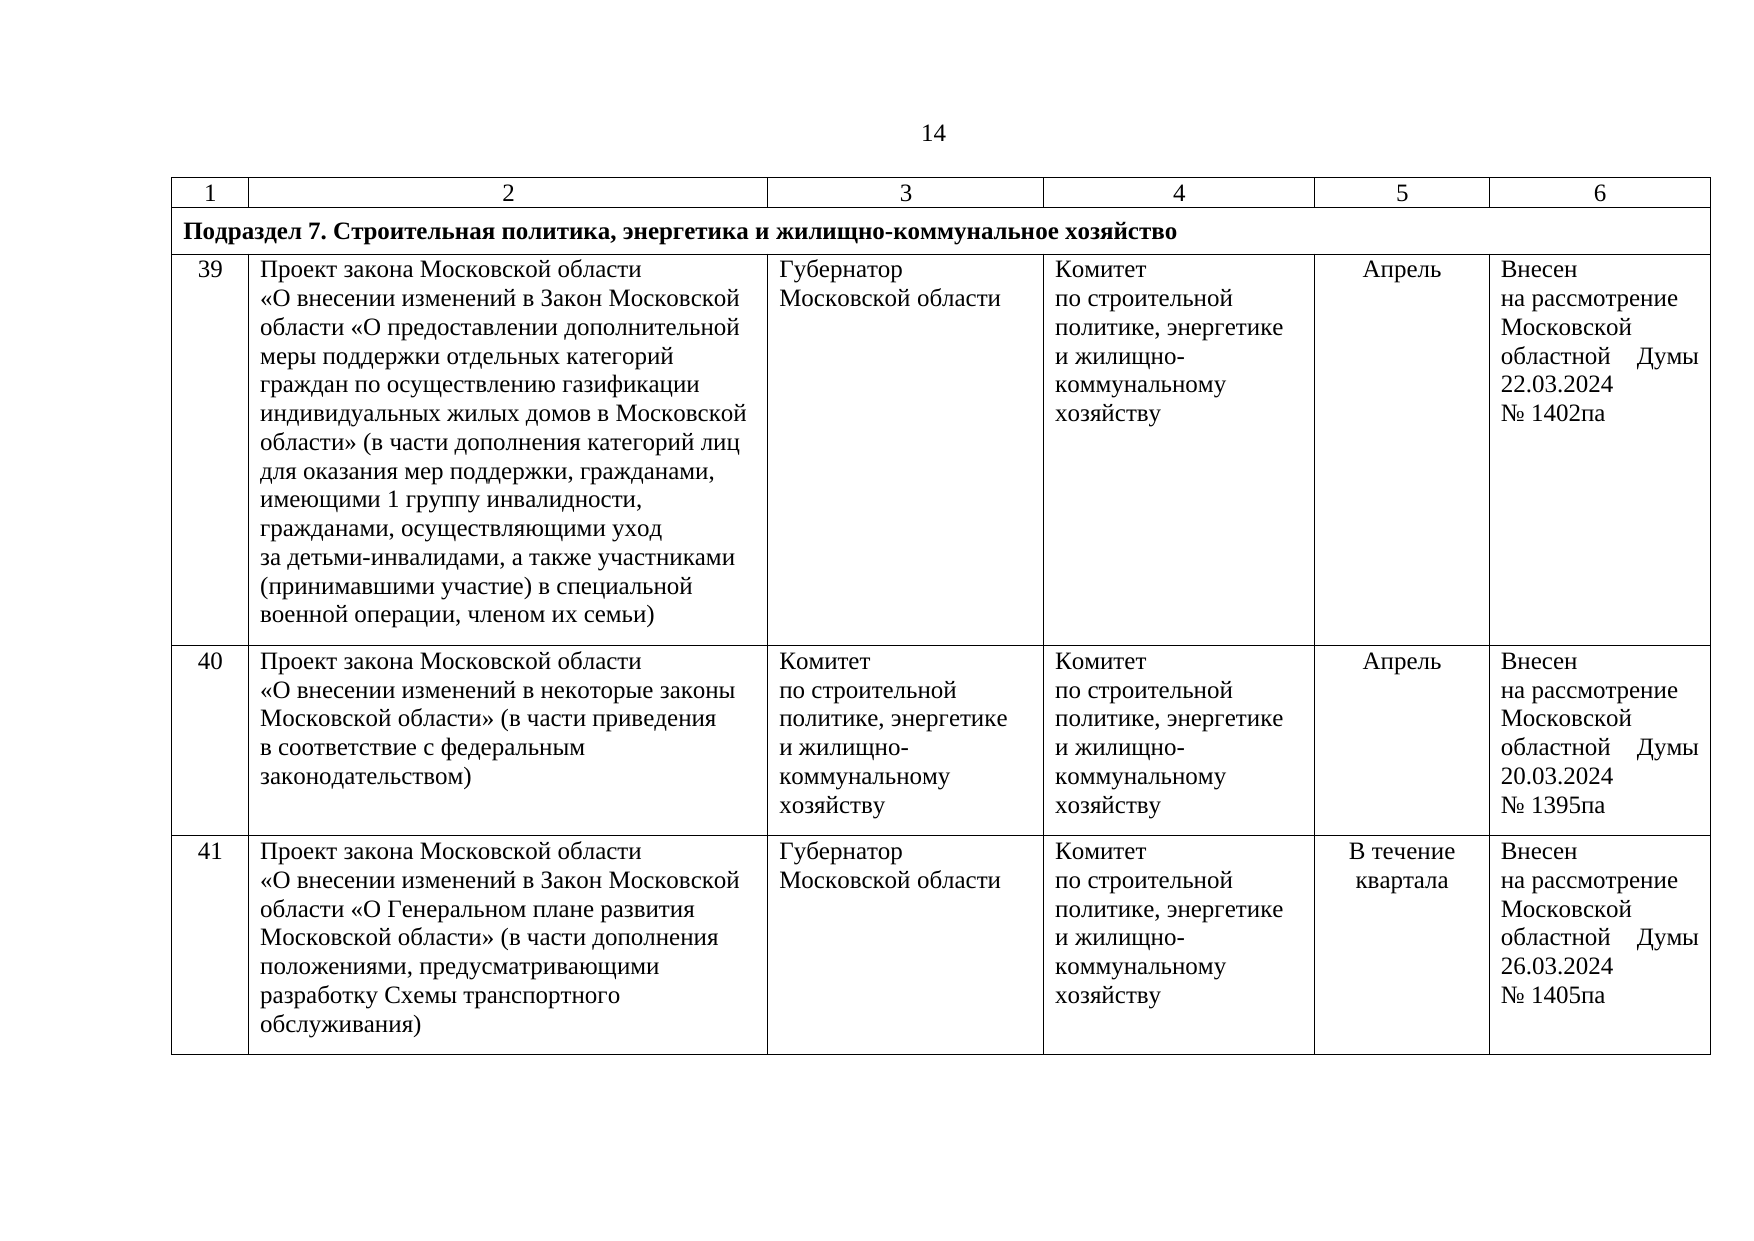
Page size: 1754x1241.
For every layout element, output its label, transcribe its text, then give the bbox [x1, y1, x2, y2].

table_cell 40 [172, 646, 248, 835]
table_cell 39 [172, 255, 248, 645]
table_cell Подраздел 7. Строительная политика, энергетика и жилищно-коммунальное хозяйство [172, 208, 1710, 253]
table_cell Комитет по строительной политике, энергетике и жилищно-коммунальному хозяйству [1044, 255, 1314, 645]
table_cell Апрель [1315, 255, 1489, 645]
table_cell Внесен на рассмотрение Московской областной Думы 20.03.2024 № 1395па [1490, 646, 1710, 835]
table_cell Внесен на рассмотрение Московской областной Думы 22.03.2024 № 1402па [1490, 255, 1710, 645]
table_header 3 [768, 178, 1043, 207]
table_cell Губернатор Московской области [768, 255, 1043, 645]
table_header 5 [1315, 178, 1489, 207]
table_cell Комитет по строительной политике, энергетике и жилищно-коммунальному хозяйству [1044, 836, 1314, 1054]
table_header 6 [1490, 178, 1710, 207]
table_cell Комитет по строительной политике, энергетике и жилищно-коммунальному хозяйству [1044, 646, 1314, 835]
table_cell Губернатор Московской области [768, 836, 1043, 1054]
table_cell Проект закона Московской области «О внесении изменений в Закон Московской области «О предоставлении дополнительной меры поддержки отдельных категорий граждан по осуществлению газификации индивидуальных жилых домов в Московской области» (в части дополнения категорий лиц для оказания мер поддержки, гражданами, имеющими 1 группу инвалидности, гражданами, осуществляющими уход за детьми-инвалидами, а также участниками (принимавшими участие) в специальной военной операции, членом их семьи) [249, 255, 767, 645]
table_header 1 [172, 178, 248, 207]
table_cell Внесен на рассмотрение Московской областной Думы 26.03.2024 № 1405па [1490, 836, 1710, 1054]
table_cell Проект закона Московской области «О внесении изменений в Закон Московской области «О Генеральном плане развития Московской области» (в части дополнения положениями, предусматривающими разработку Схемы транспортного обслуживания) [249, 836, 767, 1054]
table_cell 41 [172, 836, 248, 1054]
table_header 4 [1044, 178, 1314, 207]
table_cell В течение квартала [1315, 836, 1489, 1054]
table_header 2 [249, 178, 767, 207]
table_cell Апрель [1315, 646, 1489, 835]
table_cell Комитет по строительной политике, энергетике и жилищно-коммунальному хозяйству [768, 646, 1043, 835]
table_cell Проект закона Московской области «О внесении изменений в некоторые законы Московской области» (в части приведения в соответствие с федеральным законодательством) [249, 646, 767, 835]
